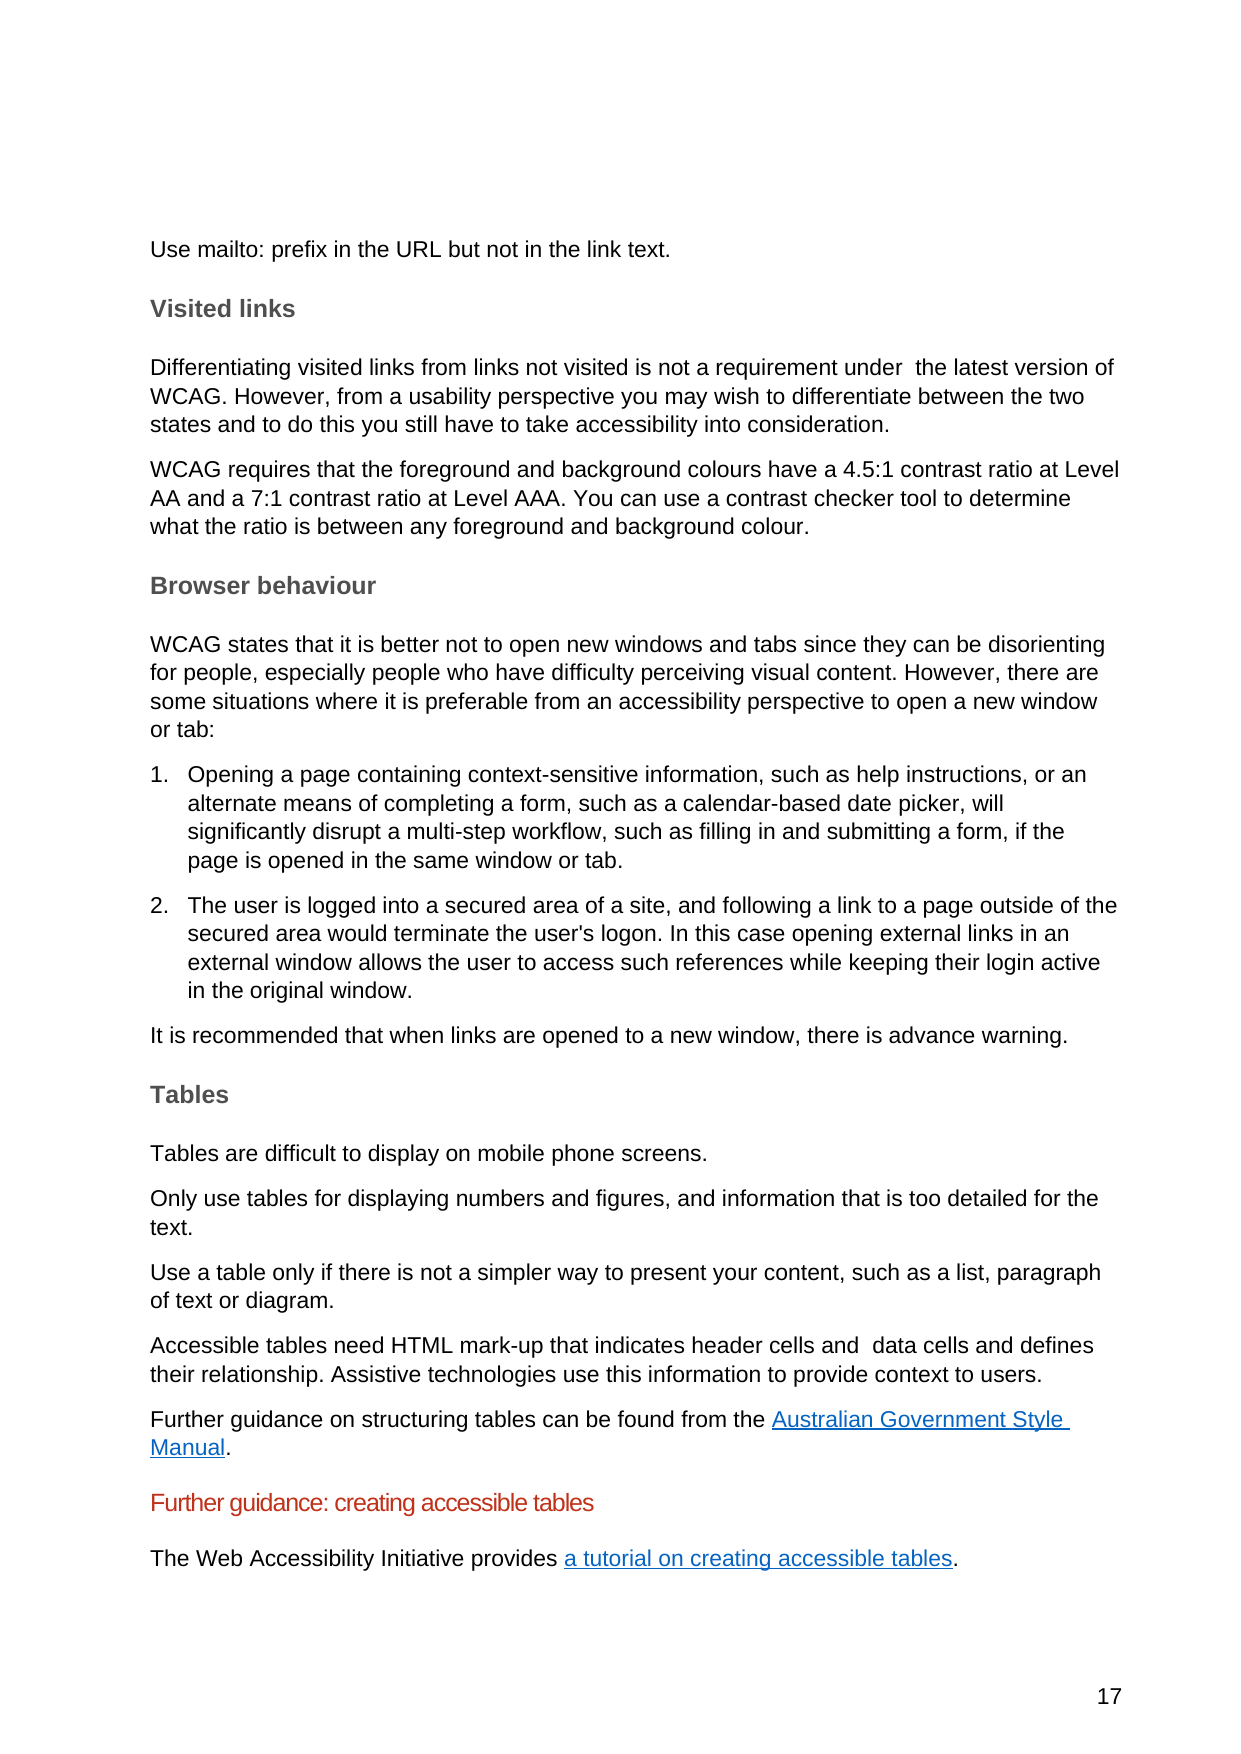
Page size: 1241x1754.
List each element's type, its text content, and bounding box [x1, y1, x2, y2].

text The Web Accessibility Initiative provides a tutorial on creating accessible tables. [150, 1545, 1122, 1572]
text WCAG states that it is better not to open new windows and tabs since they can be disorienting for people, especially people who have difficulty perceiving visual content. However, there are some situations where it is preferable from an accessibility perspective to open a new window or tab: [150, 631, 1122, 742]
text Use a table only if there is not a simpler way to present your content, such as a list, paragraph of text or diagram. [150, 1258, 1122, 1313]
text Further guidance on structuring tables can be found from the Australian Government Style Manual. [150, 1406, 1122, 1460]
text Only use tables for displaying numbers and figures, and information that is too detailed for the text. [150, 1185, 1122, 1240]
subtitle Browser behaviour [150, 571, 1122, 599]
text Differentiating visited links from links not visited is not a requirement under the latest version of WCAG. However, from a usability perspective you may wish to differentiate between the two states and to do this you still have to take accessibility into consideration. [150, 354, 1122, 437]
subtitle Visited links [150, 294, 1122, 323]
text Accessible tables need HTML mark-up that indicates header cells and data cells and defines their relationship. Assistive technologies use this information to provide context to users. [150, 1332, 1122, 1387]
text Tables are difficult to display on mobile phone screens. [150, 1140, 1122, 1166]
list The user is logged into a secured area of a site, and following a link to a page outside of the secured area would terminate the user's logon. In this case opening external links in an external window allows the user to access such references while keeping their login active in the original window. [150, 892, 1122, 1003]
list Opening a page containing context-sensitive information, such as help instructions, or an alternate means of completing a form, such as a calendar-based date picker, will significantly disrupt a multi-step workflow, such as filling in and submitting a form, if the page is opened in the same window or tab. [150, 761, 1122, 873]
subtitle Further guidance: creating accessible tables [150, 1487, 1122, 1516]
text Use mailto: prefix in the URL but not in the link text. [150, 236, 1122, 263]
text It is recommended that when links are opened to a new window, there is advance warning. [150, 1022, 1122, 1048]
subtitle Tables [150, 1080, 1122, 1108]
text WCAG requires that the foreground and background colours have a 4.5:1 contrast ratio at Level AA and a 7:1 contrast ratio at Level AAA. You can use a contrast checker tool to determine what the ratio is between any foreground and background colour. [150, 456, 1122, 539]
